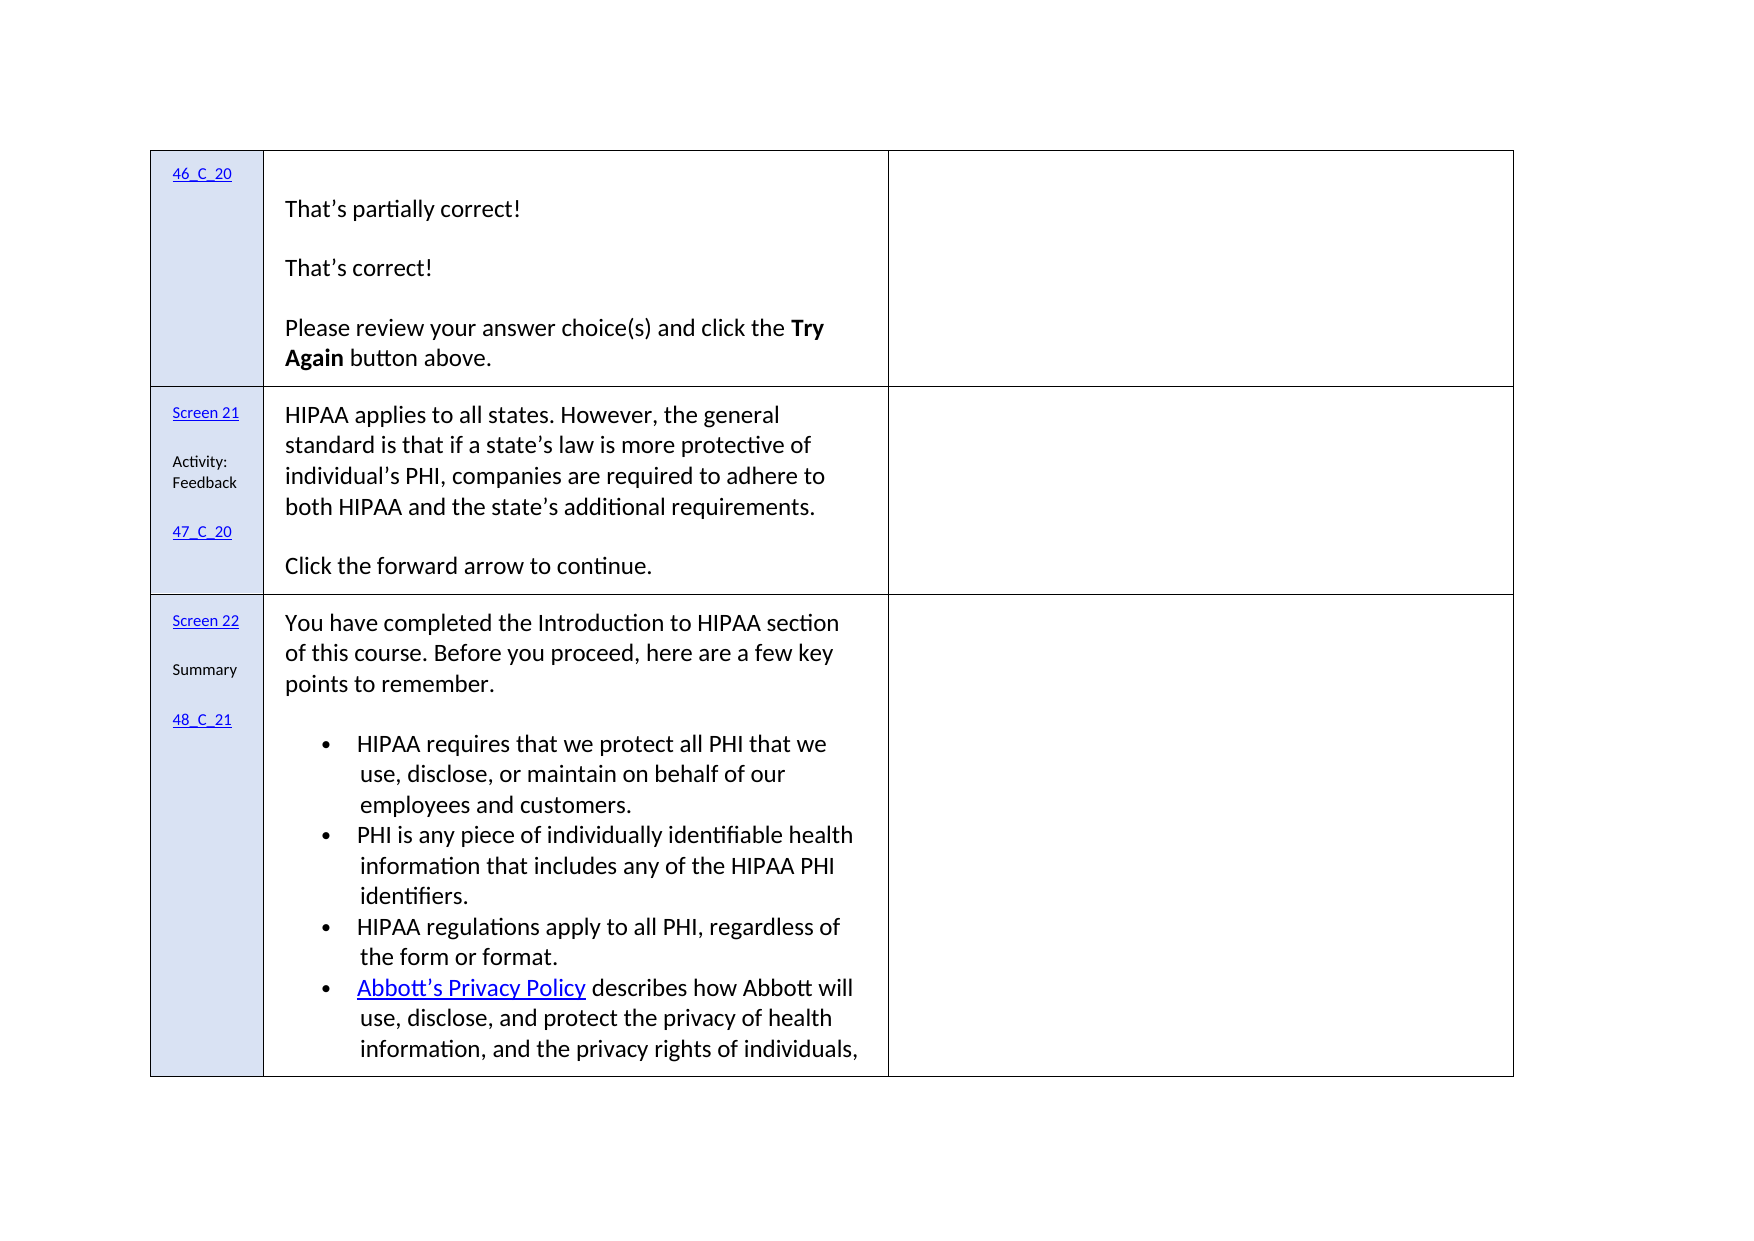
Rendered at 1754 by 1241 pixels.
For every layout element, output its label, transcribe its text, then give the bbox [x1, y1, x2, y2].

table_cell Screen 21 Activity: Feedback 47_C_20 [151, 387, 263, 593]
table_cell [889, 151, 1513, 386]
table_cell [151, 151, 263, 386]
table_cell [151, 595, 263, 1076]
table_cell [889, 595, 1513, 1076]
table_cell HIPAA applies to all states. However, the general standard is that if a state’s law is more protective of individual’s PHI, companies are required to adhere to both HIPAA and the state’s additional requirements. Click the forward arrow to continue. [264, 387, 888, 593]
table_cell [264, 595, 888, 1076]
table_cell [264, 151, 888, 386]
table_cell [889, 387, 1513, 593]
